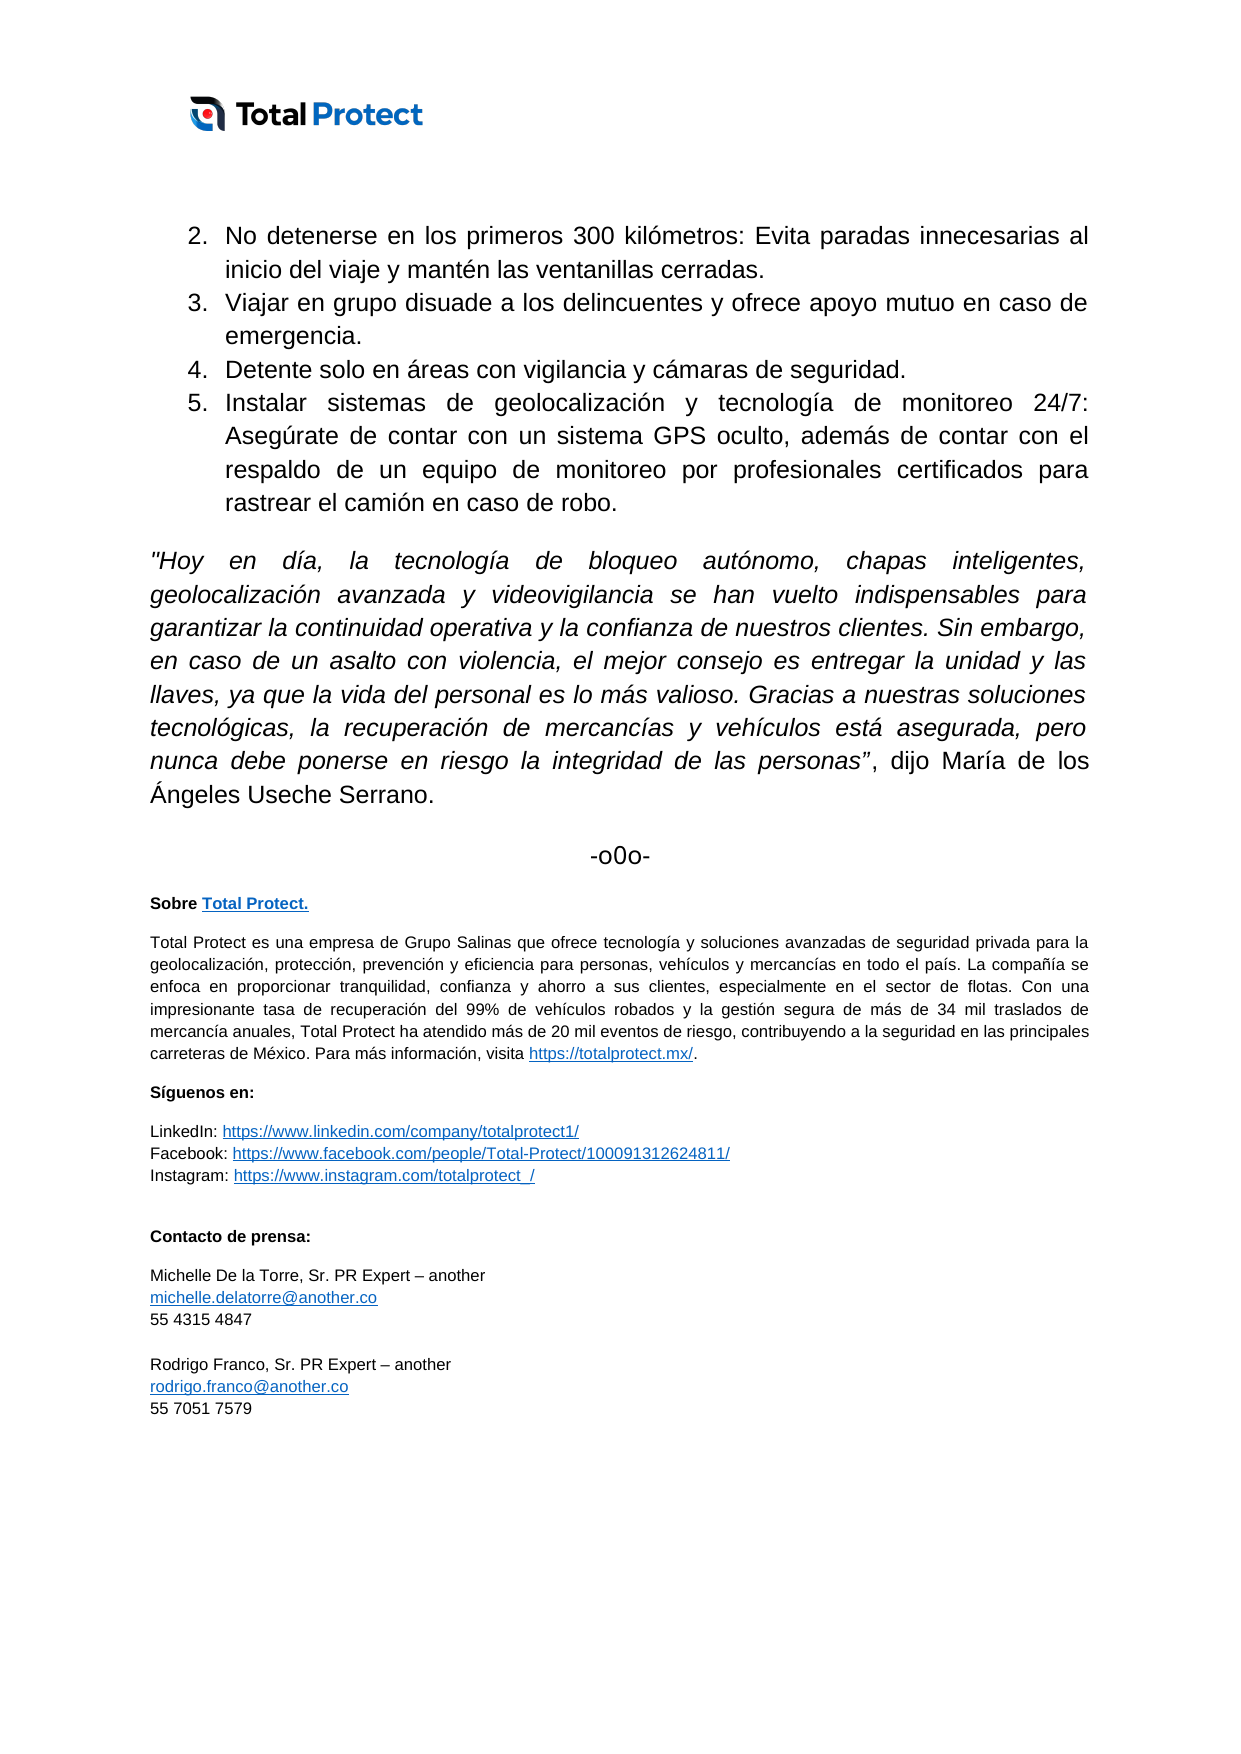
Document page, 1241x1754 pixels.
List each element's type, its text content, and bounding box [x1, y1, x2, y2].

list No detenerse en los primeros 300 kilómetros: Evita paradas innecesarias al inicio del viaje y mantén las ventanillas cerradas. [187, 221, 1090, 283]
text Michelle De la Torre, Sr. PR Expert – another [150, 1266, 1090, 1285]
list Detente solo en áreas con vigilancia y cámaras de seguridad. [187, 354, 1090, 383]
text rodrigo.franco@another.co [150, 1377, 1090, 1396]
text LinkedIn: https://www.linkedin.com/company/totalprotect1/ [150, 1122, 1090, 1141]
text Facebook: https://www.facebook.com/people/Total-Protect/100091312624811/ [150, 1144, 1090, 1163]
text -o0o- [150, 838, 1090, 872]
text 55 7051 7579 [150, 1399, 1090, 1418]
text Instagram: https://www.instagram.com/totalprotect_/ [150, 1166, 1090, 1185]
text Síguenos en: [150, 1083, 1090, 1102]
list Instalar sistemas de geolocalización y tecnología de monitoreo 24/7: Asegúrate de contar con un sistema GPS oculto, además de contar con el respaldo de un equipo de monitoreo por profesionales certificados para rastrear el camión en caso de robo. [187, 388, 1090, 517]
text michelle.delatorre@another.co [150, 1288, 1090, 1307]
text "Hoy en día, la tecnología de bloqueo autónomo, chapas inteligentes, geolocalización avanzada y videovigilancia se han vuelto indispensables para garantizar la continuidad operativa y la confianza de nuestros clientes. Sin embargo, en caso de un asalto con violencia, el mejor consejo es entregar la unidad y las llaves, ya que la vida del personal es lo más valioso. Gracias a nuestras soluciones tecnológicas, la recuperación de mercancías y vehículos está asegurada, pero nunca debe ponerse en riesgo la integridad de las personas”, dijo María de los Ángeles Useche Serrano. [150, 546, 1090, 808]
text Rodrigo Franco, Sr. PR Expert – another [150, 1354, 1090, 1374]
list Viajar en grupo disuade a los delincuentes y ofrece apoyo mutuo en caso de emergencia. [187, 288, 1090, 350]
text Sobre Total Protect. [150, 894, 1090, 913]
text 55 4315 4847 [150, 1310, 1090, 1329]
text Contacto de prensa: [150, 1227, 1090, 1246]
text Total Protect es una empresa de Grupo Salinas que ofrece tecnología y soluciones avanzadas de seguridad privada para la geolocalización, protección, prevención y eficiencia para personas, vehículos y mercancías en todo el país. La compañía se enfoca en proporcionar tranquilidad, confianza y ahorro a sus clientes, especialmente en el sector de flotas. Con una impresionante tasa de recuperación del 99% de vehículos robados y la gestión segura de más de 34 mil traslados de mercancía anuales, Total Protect ha atendido más de 20 mil eventos de riesgo, contribuyendo a la seguridad en las principales carreteras de México. Para más información, visita https://totalprotect.mx/. [150, 933, 1090, 1063]
